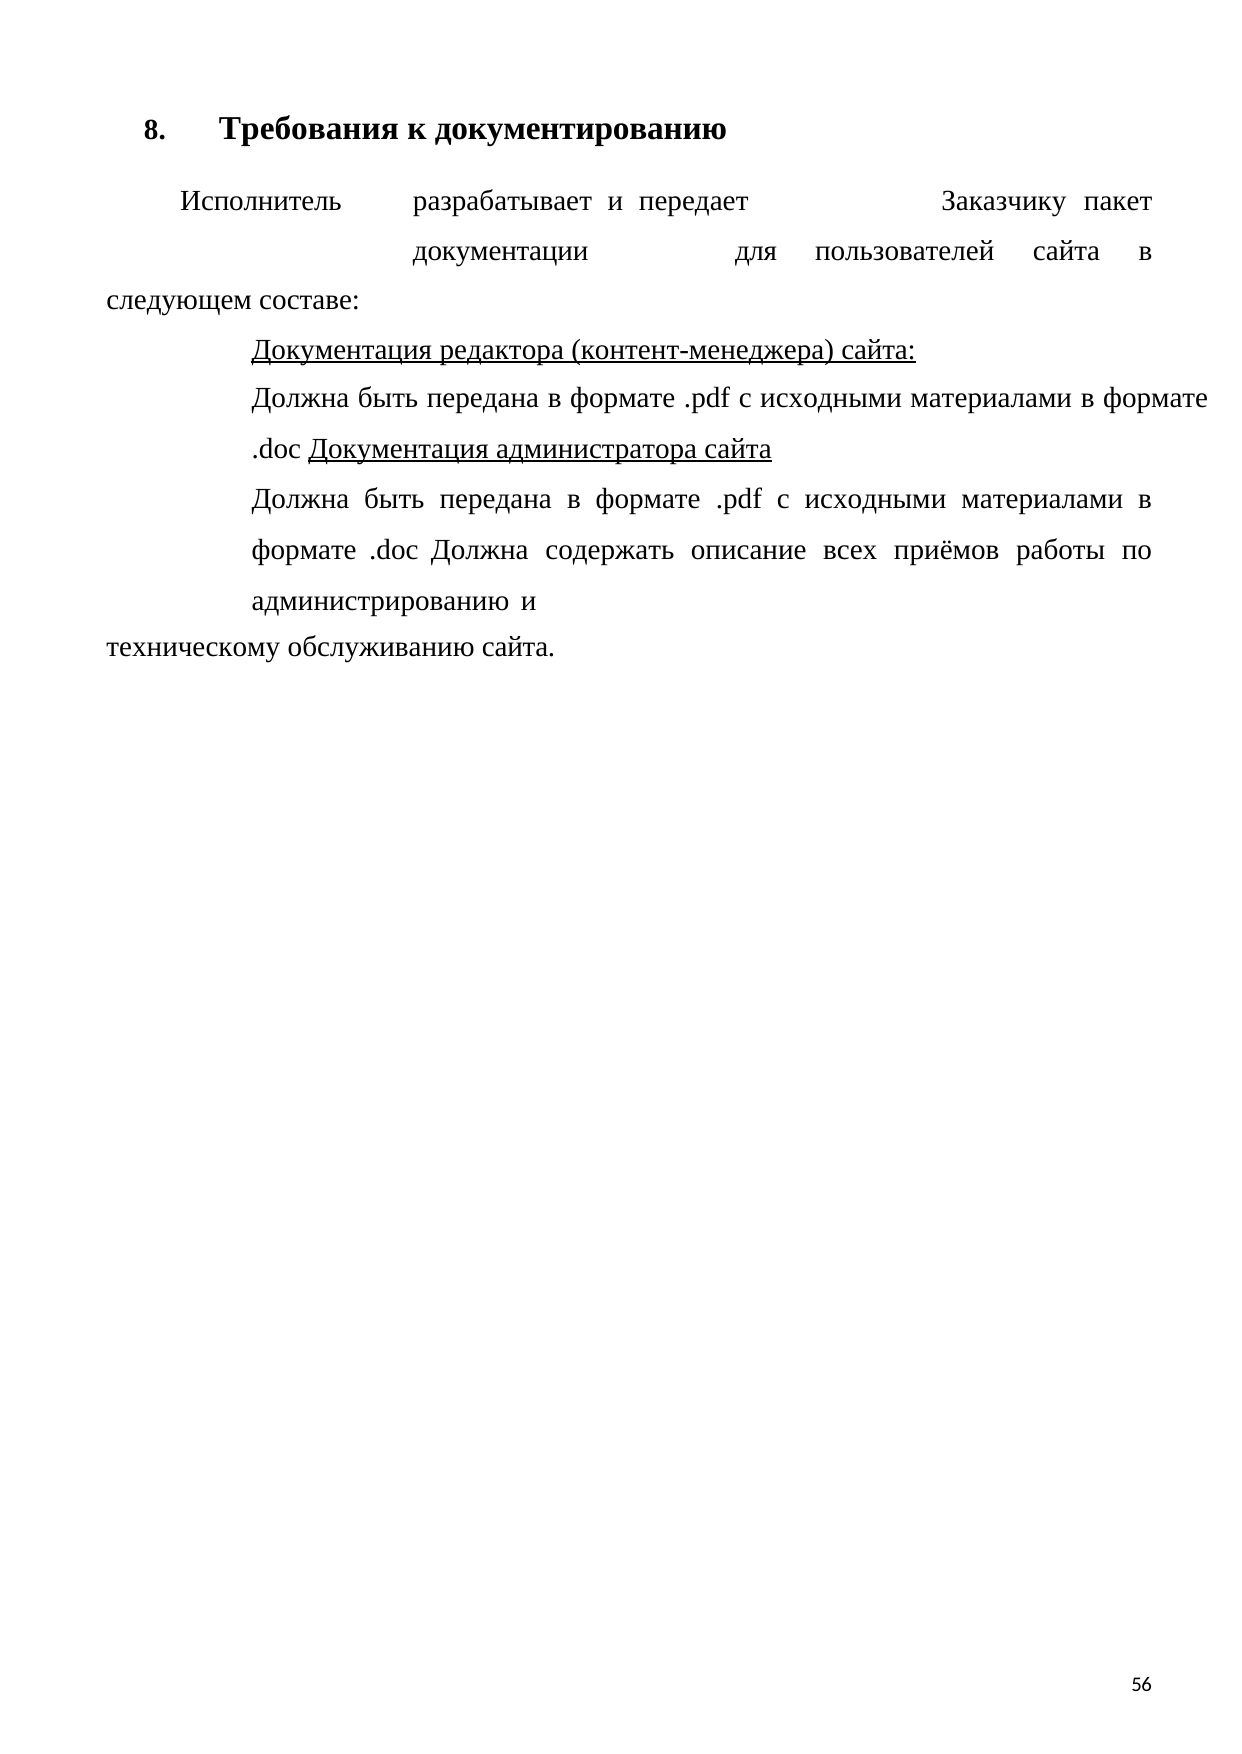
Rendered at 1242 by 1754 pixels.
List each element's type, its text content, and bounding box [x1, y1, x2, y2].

text Документация редактора (контент-менеджера) сайта: [251, 332, 1208, 366]
text техническому обслуживанию сайта. [106, 633, 1208, 662]
text Должна быть передана в формате .pdf с исходными материалами в формате .doc Документация администратора сайта [251, 380, 1208, 464]
text Должна быть передана в формате .pdf с исходными материалами в формате .doc Должна содержать описание всех приёмов работы по администрированию и [251, 482, 1152, 616]
text Исполнитель разрабатывает и передает Заказчику пакет документации для пользователей сайта в следующем составе: [106, 183, 1152, 316]
subtitle Требования к документированию [144, 108, 1208, 147]
